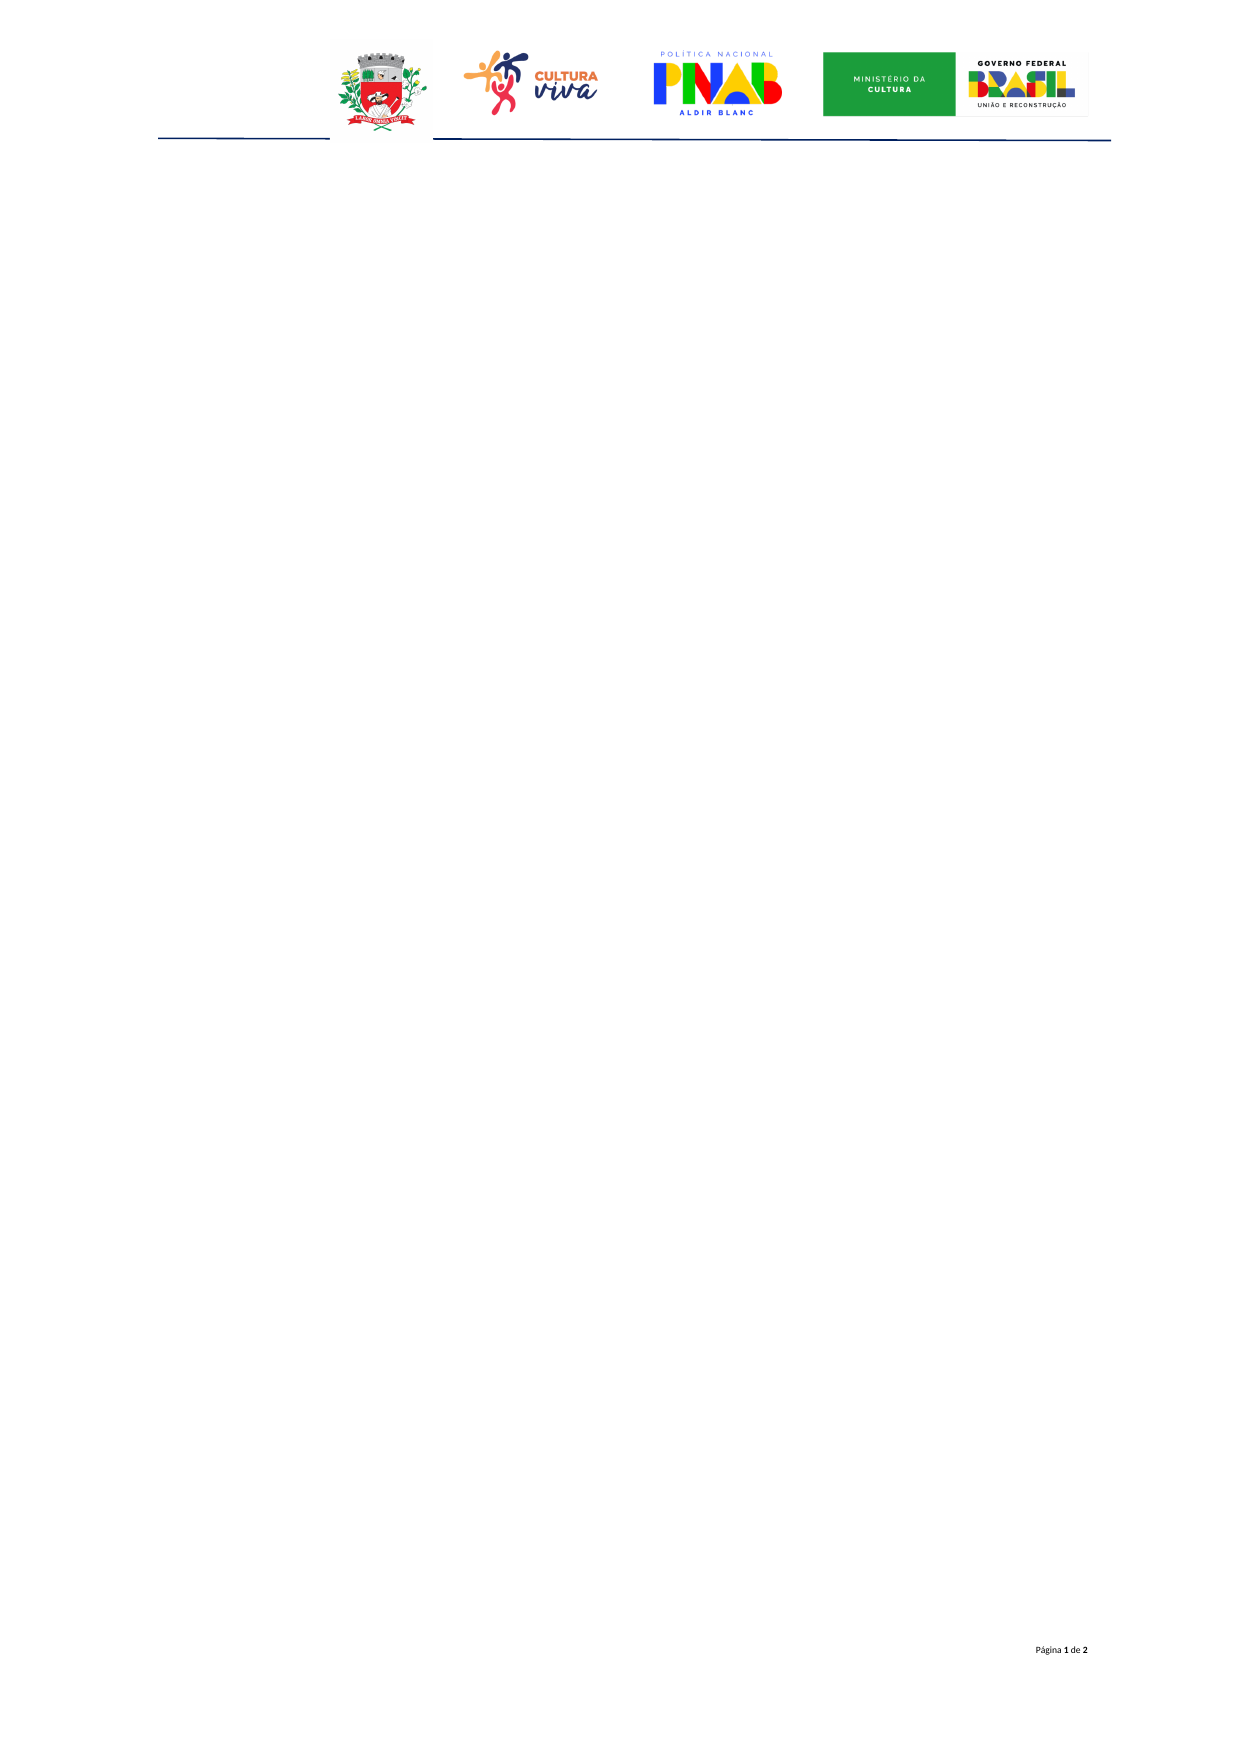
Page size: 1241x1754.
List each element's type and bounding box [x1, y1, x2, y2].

picture [329, 39, 1099, 143]
